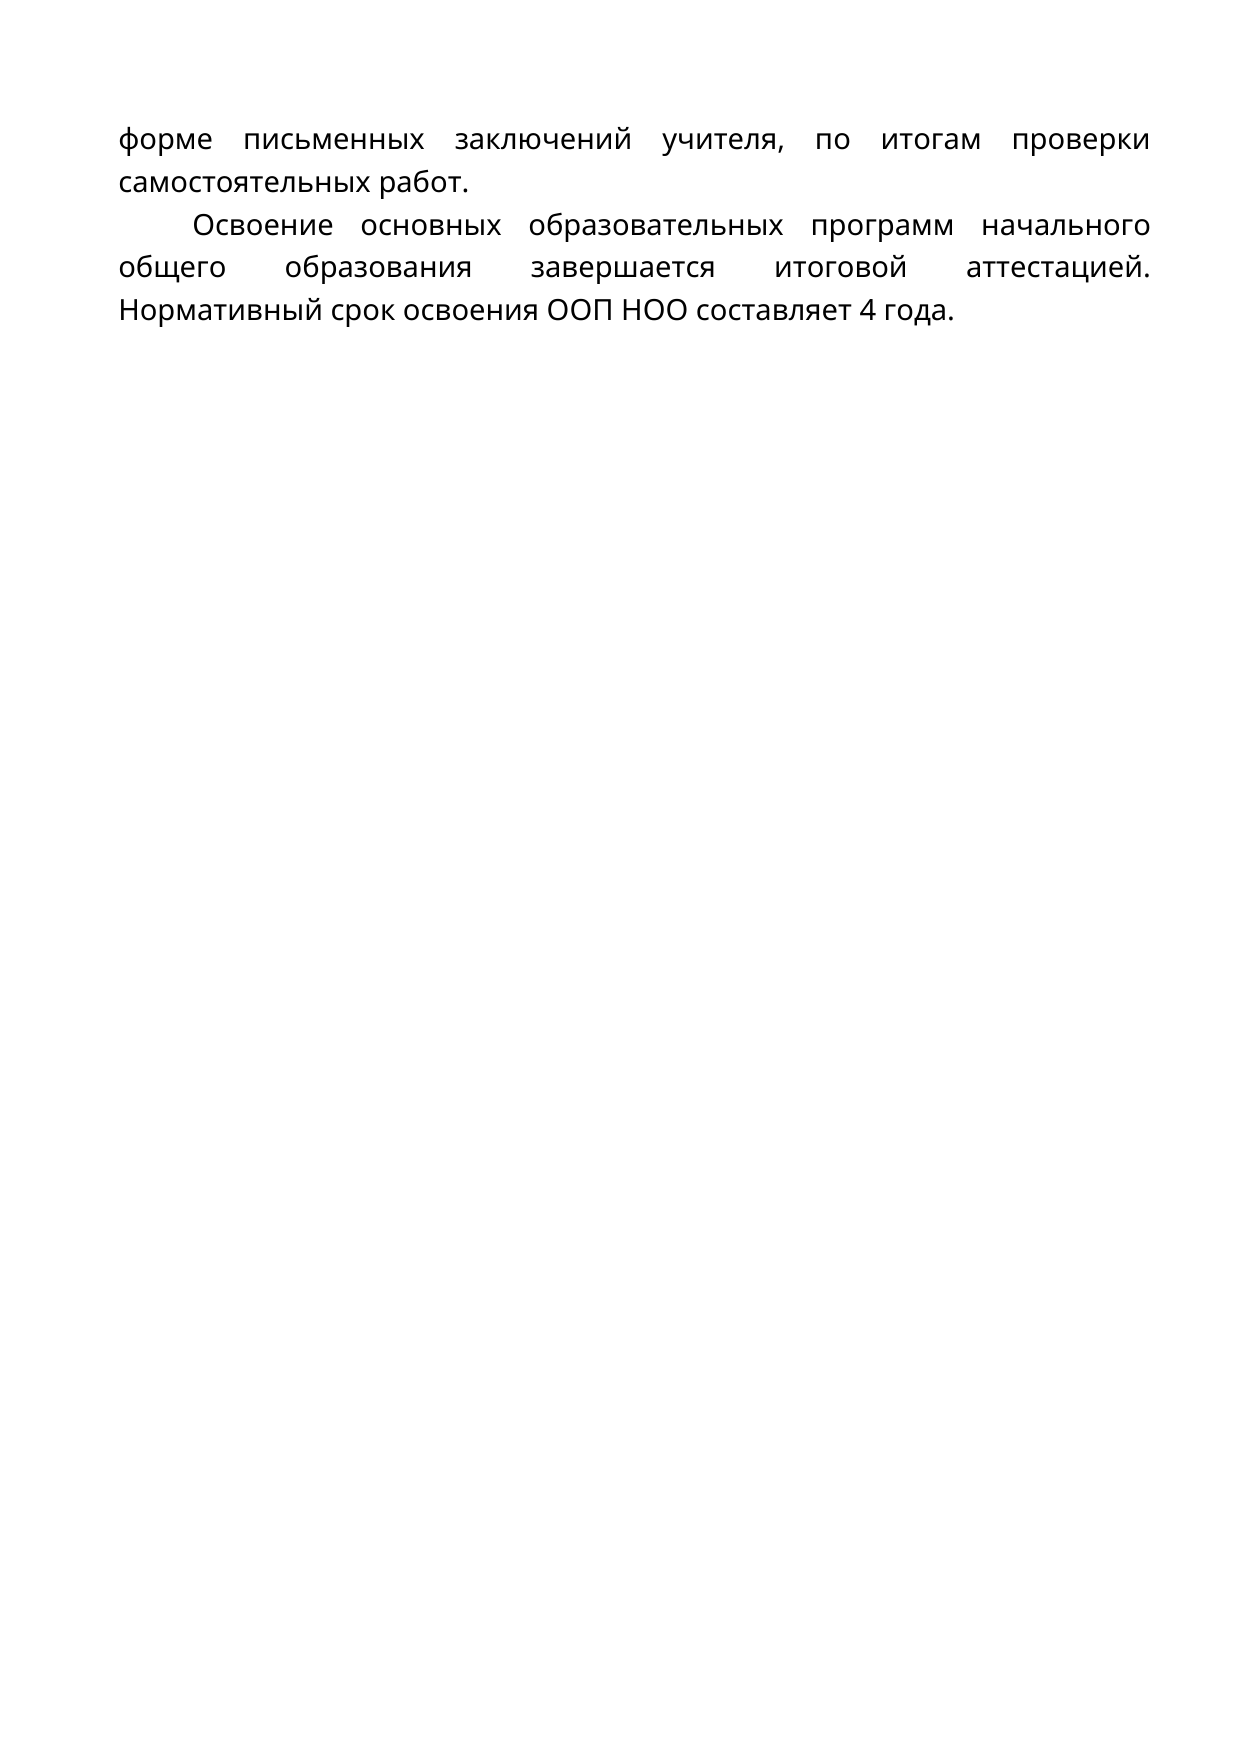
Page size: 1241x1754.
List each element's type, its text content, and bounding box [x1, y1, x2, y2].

text Освоение основных образовательных программ начального общего образования завершается итоговой аттестацией. Нормативный срок освоения ООП НОО составляет 4 года. [118, 204, 1152, 329]
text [118, 118, 1152, 201]
